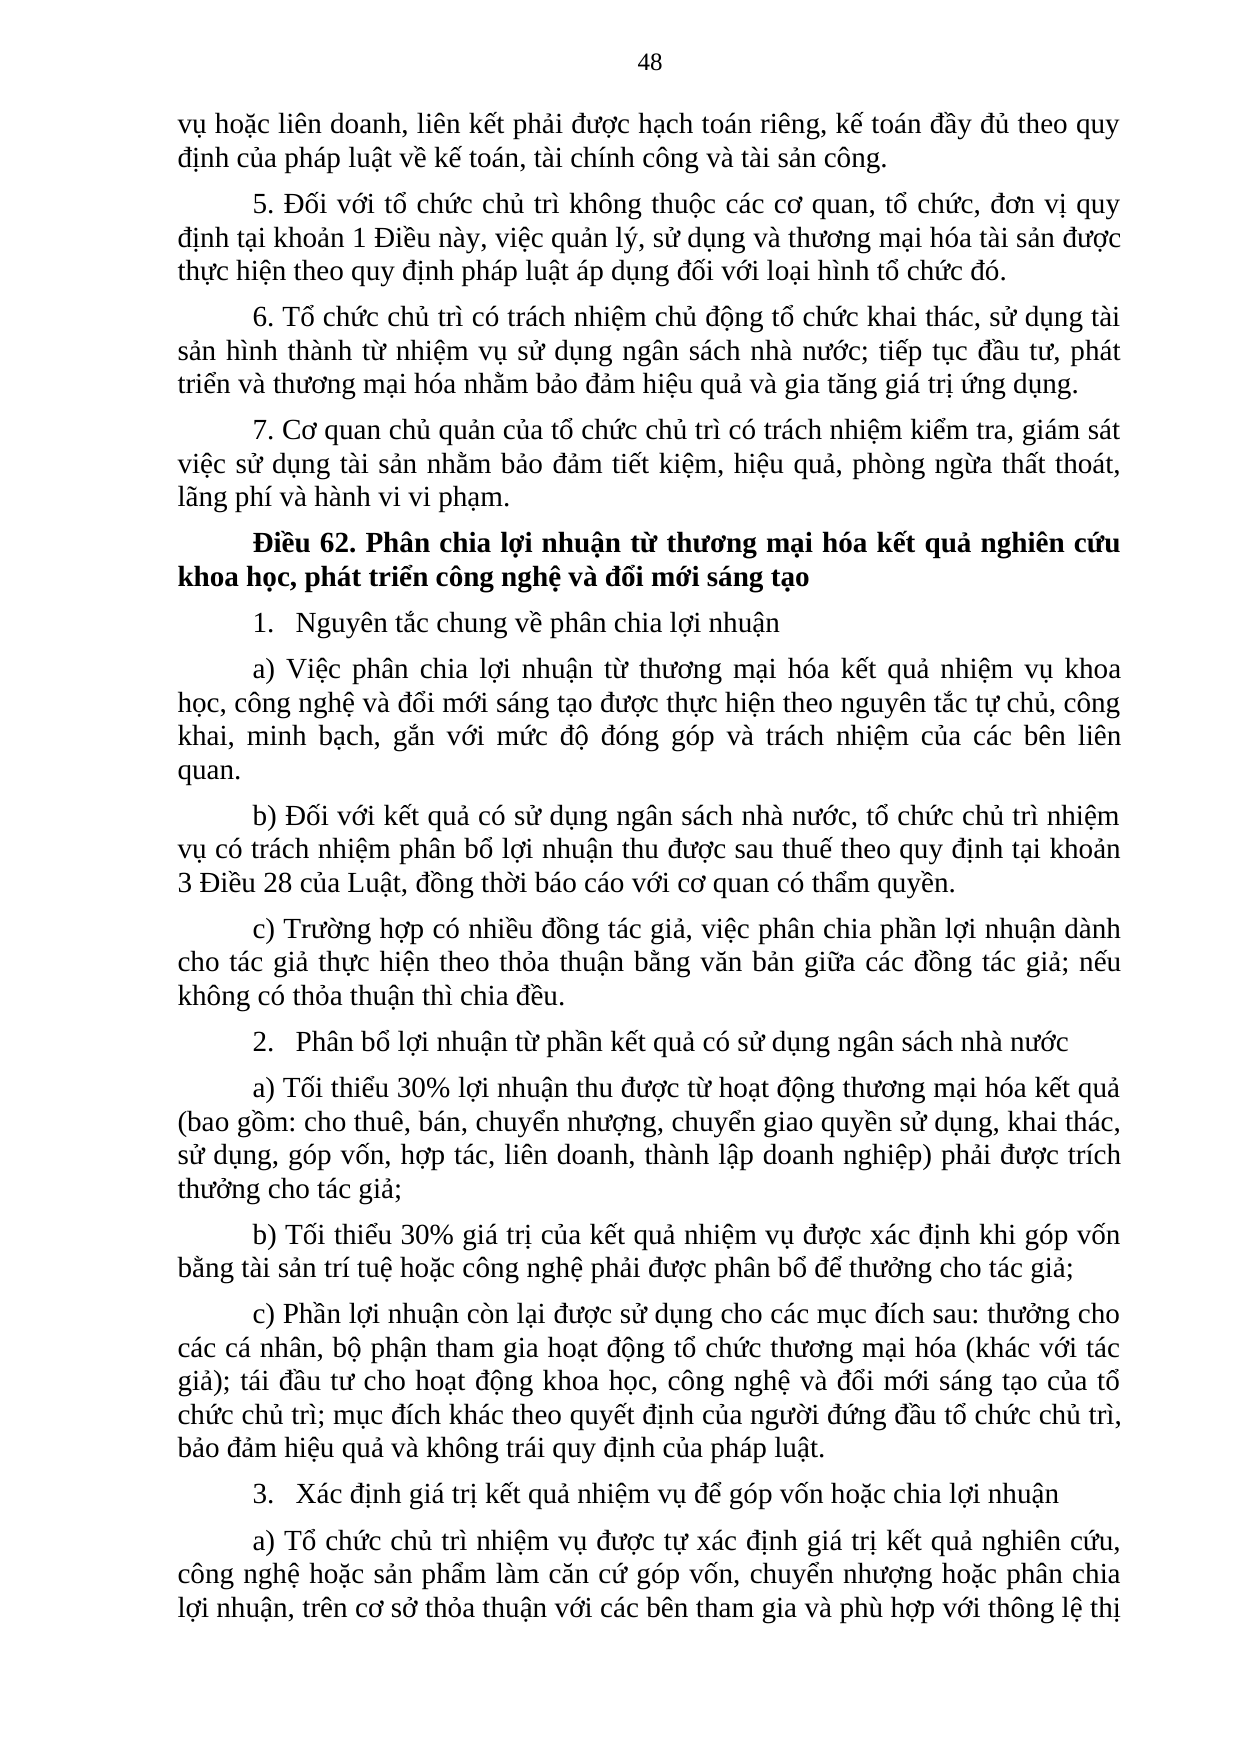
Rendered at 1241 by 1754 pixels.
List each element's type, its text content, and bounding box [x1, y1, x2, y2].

text c) Phần lợi nhuận còn lại được sử dụng cho các mục đích sau: thưởng cho các cá nhân, bộ phận tham gia hoạt động tổ chức thương mại hóa (khác với tác giả); tái đầu tư cho hoạt động khoa học, công nghệ và đổi mới sáng tạo của tổ chức chủ trì; mục đích khác theo quyết định của người đứng đầu tổ chức chủ trì, bảo đảm hiệu quả và không trái quy định của pháp luật. [177, 1296, 1122, 1464]
text 7. Cơ quan chủ quản của tổ chức chủ trì có trách nhiệm kiểm tra, giám sát việc sử dụng tài sản nhằm bảo đảm tiết kiệm, hiệu quả, phòng ngừa thất thoát, lãng phí và hành vi vi phạm. [177, 412, 1122, 513]
text a) Tối thiểu 30% lợi nhuận thu được từ hoạt động thương mại hóa kết quả (bao gồm: cho thuê, bán, chuyển nhượng, chuyển giao quyền sử dụng, khai thác, sử dụng, góp vốn, hợp tác, liên doanh, thành lập doanh nghiệp) phải được trích thưởng cho tác giả; [177, 1070, 1122, 1204]
text 1. Nguyên tắc chung về phân chia lợi nhuận [177, 605, 1122, 639]
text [177, 107, 1122, 174]
text 3. Xác định giá trị kết quả nhiệm vụ để góp vốn hoặc chia lợi nhuận [177, 1477, 1122, 1510]
text 6. Tổ chức chủ trì có trách nhiệm chủ động tổ chức khai thác, sử dụng tài sản hình thành từ nhiệm vụ sử dụng ngân sách nhà nước; tiếp tục đầu tư, phát triển và thương mại hóa nhằm bảo đảm hiệu quả và gia tăng giá trị ứng dụng. [177, 299, 1122, 400]
text c) Trường hợp có nhiều đồng tác giả, việc phân chia phần lợi nhuận dành cho tác giả thực hiện theo thỏa thuận bằng văn bản giữa các đồng tác giả; nếu không có thỏa thuận thì chia đều. [177, 911, 1122, 1012]
text b) Tối thiểu 30% giá trị của kết quả nhiệm vụ được xác định khi góp vốn bằng tài sản trí tuệ hoặc công nghệ phải được phân bổ để thưởng cho tác giả; [177, 1217, 1122, 1284]
text a) Việc phân chia lợi nhuận từ thương mại hóa kết quả nhiệm vụ khoa học, công nghệ và đổi mới sáng tạo được thực hiện theo nguyên tắc tự chủ, công khai, minh bạch, gắn với mức độ đóng góp và trách nhiệm của các bên liên quan. [177, 651, 1122, 785]
text 5. Đối với tổ chức chủ trì không thuộc các cơ quan, tổ chức, đơn vị quy định tại khoản 1 Điều này, việc quản lý, sử dụng và thương mại hóa tài sản được thực hiện theo quy định pháp luật áp dụng đối với loại hình tổ chức đó. [177, 186, 1122, 287]
text 2. Phân bổ lợi nhuận từ phần kết quả có sử dụng ngân sách nhà nước [177, 1024, 1122, 1058]
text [177, 1523, 1122, 1623]
text b) Đối với kết quả có sử dụng ngân sách nhà nước, tổ chức chủ trì nhiệm vụ có trách nhiệm phân bổ lợi nhuận thu được sau thuế theo quy định tại khoản 3 Điều 28 của Luật, đồng thời báo cáo với cơ quan có thẩm quyền. [177, 798, 1122, 898]
subtitle Điều 62. Phân chia lợi nhuận từ thương mại hóa kết quả nghiên cứu khoa học, phát triển công nghệ và đổi mới sáng tạo [177, 526, 1122, 593]
